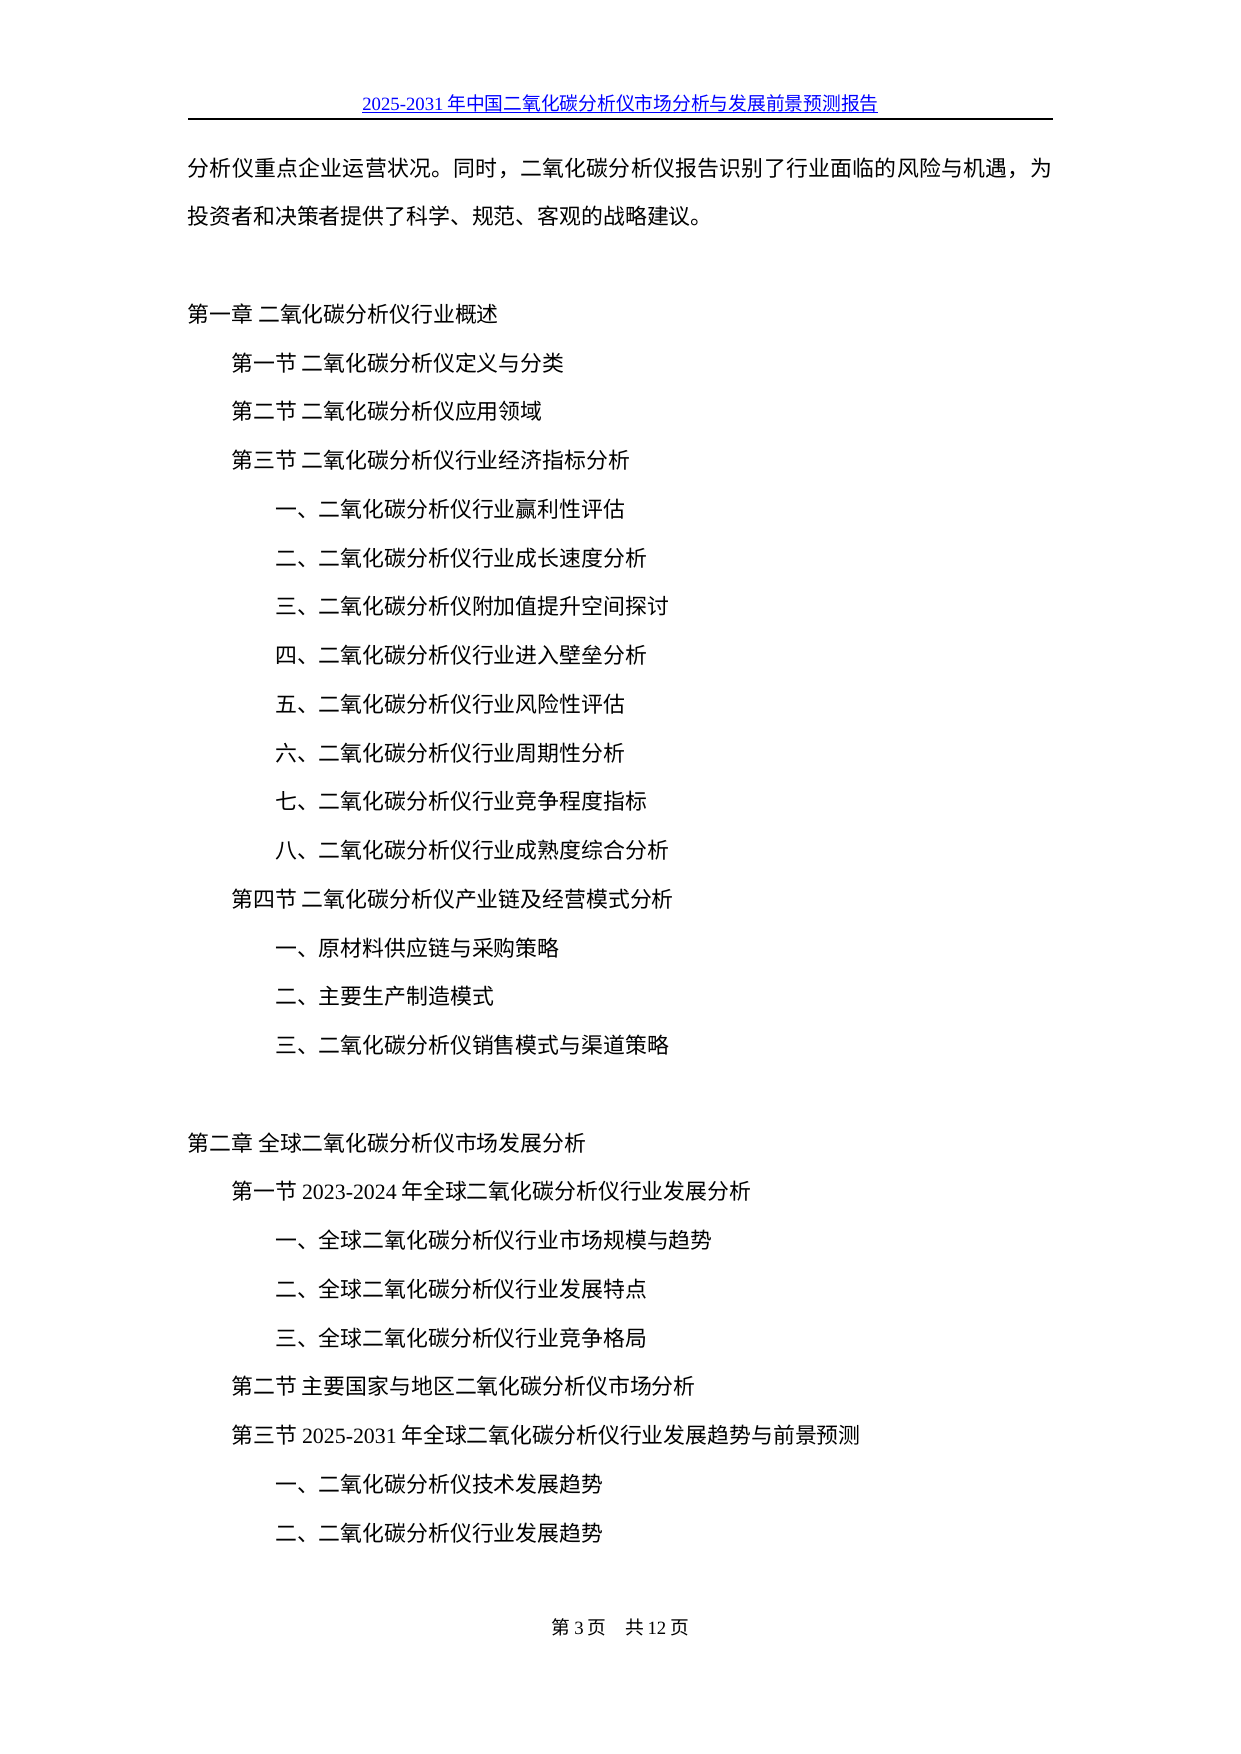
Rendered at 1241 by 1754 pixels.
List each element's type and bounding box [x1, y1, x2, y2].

text [187, 150, 1053, 1548]
